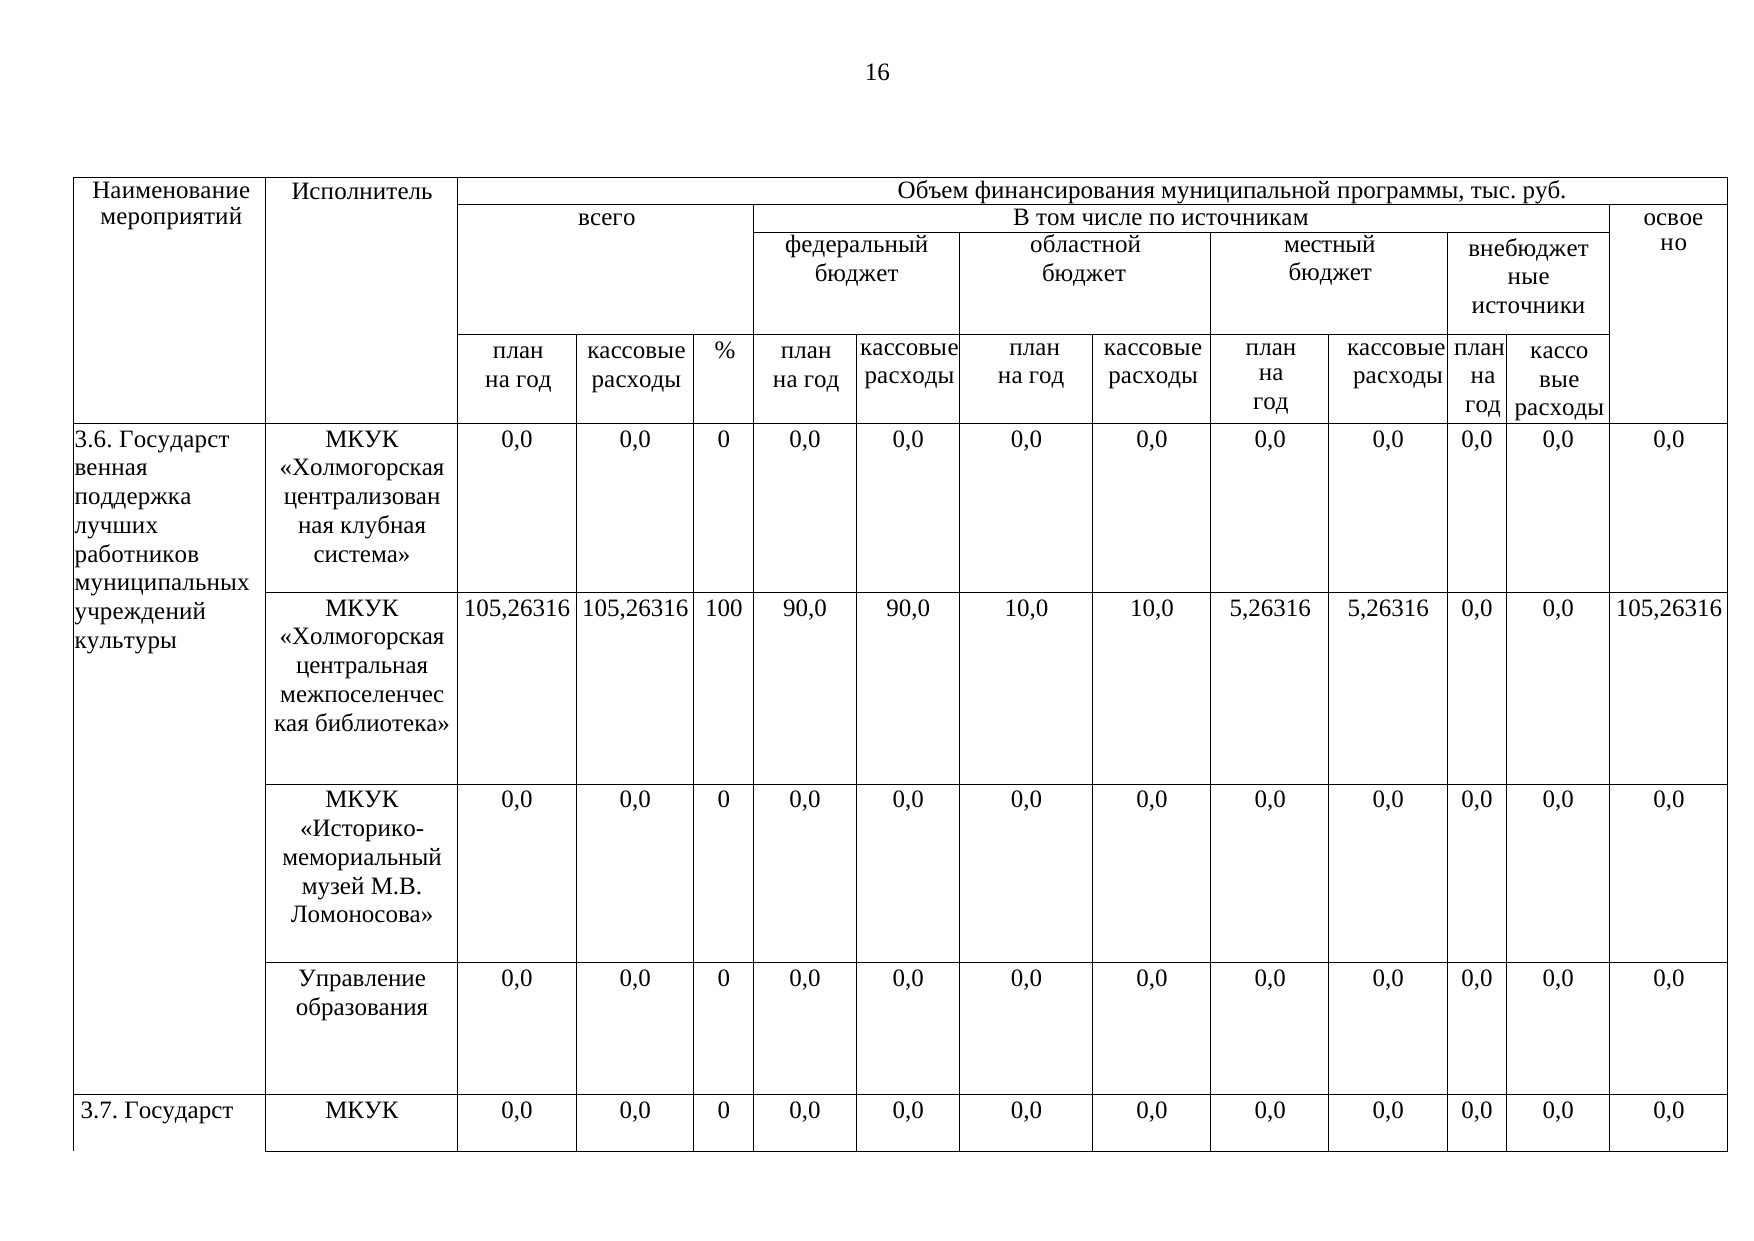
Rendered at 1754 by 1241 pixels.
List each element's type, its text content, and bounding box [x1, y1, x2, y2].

table_cell В том числе по источникам [754, 205, 1609, 232]
table_cell 100 [694, 593, 753, 783]
table_cell 0,0 [1211, 963, 1328, 1094]
table_cell 0,0 [1448, 785, 1506, 962]
table_cell 105,26316 [577, 593, 693, 783]
table_cell всего [458, 205, 753, 334]
table_cell 0,0 [754, 1095, 856, 1151]
table_cell Управление образования [266, 963, 457, 1094]
table_cell 0,0 [960, 424, 1092, 592]
table_cell 5,26316 [1329, 593, 1447, 783]
table_header Объем финансирования муниципальной программы, тыс. руб. [458, 178, 1727, 204]
table_cell кассовые расходы [577, 335, 693, 423]
table_cell 0,0 [577, 963, 693, 1094]
table_cell МКУК «Холмогорская централизован ная клубная система» [266, 424, 457, 592]
table_cell 0,0 [857, 1095, 959, 1151]
table_cell 0,0 [1507, 593, 1609, 783]
table_cell 0,0 [1610, 424, 1727, 592]
table_cell 0,0 [960, 1095, 1092, 1151]
table_cell кассовые расходы [857, 335, 959, 423]
table_cell 105,26316 [458, 593, 576, 783]
table_cell кассовые расходы [1329, 335, 1447, 423]
table_cell 0,0 [857, 963, 959, 1094]
table_cell МКУК «Холмогорская централизован ная клубная система» [266, 1095, 457, 1151]
table_cell 0,0 [1448, 1095, 1506, 1151]
table_cell кассовые расходы [1093, 335, 1210, 423]
table_cell 3.7. Государст венная поддержка лучших муниципальных учреждений культуры [74, 1095, 265, 1151]
table_cell 0,0 [1329, 963, 1447, 1094]
table_cell 0,0 [1329, 424, 1447, 592]
table_cell 0,0 [857, 785, 959, 962]
table_cell 0,0 [1211, 1095, 1328, 1151]
table_header Исполнитель [266, 178, 457, 423]
table_cell 0,0 [1093, 785, 1210, 962]
table_cell 0,0 [1093, 1095, 1210, 1151]
table_cell областной бюджет [960, 233, 1210, 334]
table_cell 0,0 [754, 785, 856, 962]
table_cell 5,26316 [1211, 593, 1328, 783]
table_cell 0,0 [1507, 963, 1609, 1094]
table_cell 0,0 [1093, 963, 1210, 1094]
table_cell 0,0 [1507, 424, 1609, 592]
table_cell 0,0 [577, 424, 693, 592]
table_cell 0,0 [754, 963, 856, 1094]
table_cell 0,0 [1448, 593, 1506, 783]
table_cell 0 [694, 963, 753, 1094]
table_cell план на год [458, 335, 576, 423]
table_cell 3.6. Государст венная поддержка лучших работников муниципальных учреждений культуры [74, 424, 265, 1094]
table_cell 0,0 [577, 785, 693, 962]
table_cell МКУК «Историко-мемориальный музей М.В. Ломоносова» [266, 785, 457, 962]
table_cell % [694, 335, 753, 423]
table_cell план на год [1211, 335, 1328, 423]
table_cell 0,0 [458, 424, 576, 592]
table_cell план на год [960, 335, 1092, 423]
table_cell местный бюджет [1211, 233, 1447, 334]
table_cell освое но [1610, 205, 1727, 423]
table_cell 0,0 [1610, 1095, 1727, 1151]
table_cell 0,0 [1211, 785, 1328, 962]
table_cell 0,0 [1448, 963, 1506, 1094]
table_cell 0 [694, 424, 753, 592]
table_cell 0,0 [857, 424, 959, 592]
table_cell 0 [694, 1095, 753, 1151]
table_cell федеральный бюджет [754, 233, 959, 334]
table_cell план на год [1448, 335, 1506, 423]
table_cell 0,0 [577, 1095, 693, 1151]
table_cell 0,0 [960, 963, 1092, 1094]
table_header Наименование мероприятий [74, 178, 265, 423]
table_cell 90,0 [857, 593, 959, 783]
table_cell 0,0 [458, 1095, 576, 1151]
table_cell 0,0 [1093, 424, 1210, 592]
table_cell 0,0 [1448, 424, 1506, 592]
table_cell 0,0 [960, 785, 1092, 962]
table_cell 0,0 [1610, 963, 1727, 1094]
table_cell кассо вые расходы [1507, 335, 1609, 423]
table_cell 0,0 [754, 424, 856, 592]
table_cell 0,0 [1329, 1095, 1447, 1151]
table_cell 0,0 [1507, 785, 1609, 962]
table_cell 0 [694, 785, 753, 962]
table_cell 10,0 [1093, 593, 1210, 783]
table_cell МКУК «Холмогорская центральная межпоселенчес кая библиотека» [266, 593, 457, 783]
table_cell 0,0 [1329, 785, 1447, 962]
table_cell 0,0 [1610, 785, 1727, 962]
table_cell 0,0 [1507, 1095, 1609, 1151]
table_cell 105,26316 [1610, 593, 1727, 783]
table_cell 0,0 [458, 785, 576, 962]
table_cell 0,0 [1211, 424, 1328, 592]
table_cell план на год [754, 335, 856, 423]
table_cell 10,0 [960, 593, 1092, 783]
table_cell 90,0 [754, 593, 856, 783]
table_cell внебюджет ные источники [1448, 233, 1609, 334]
table_cell 0,0 [458, 963, 576, 1094]
